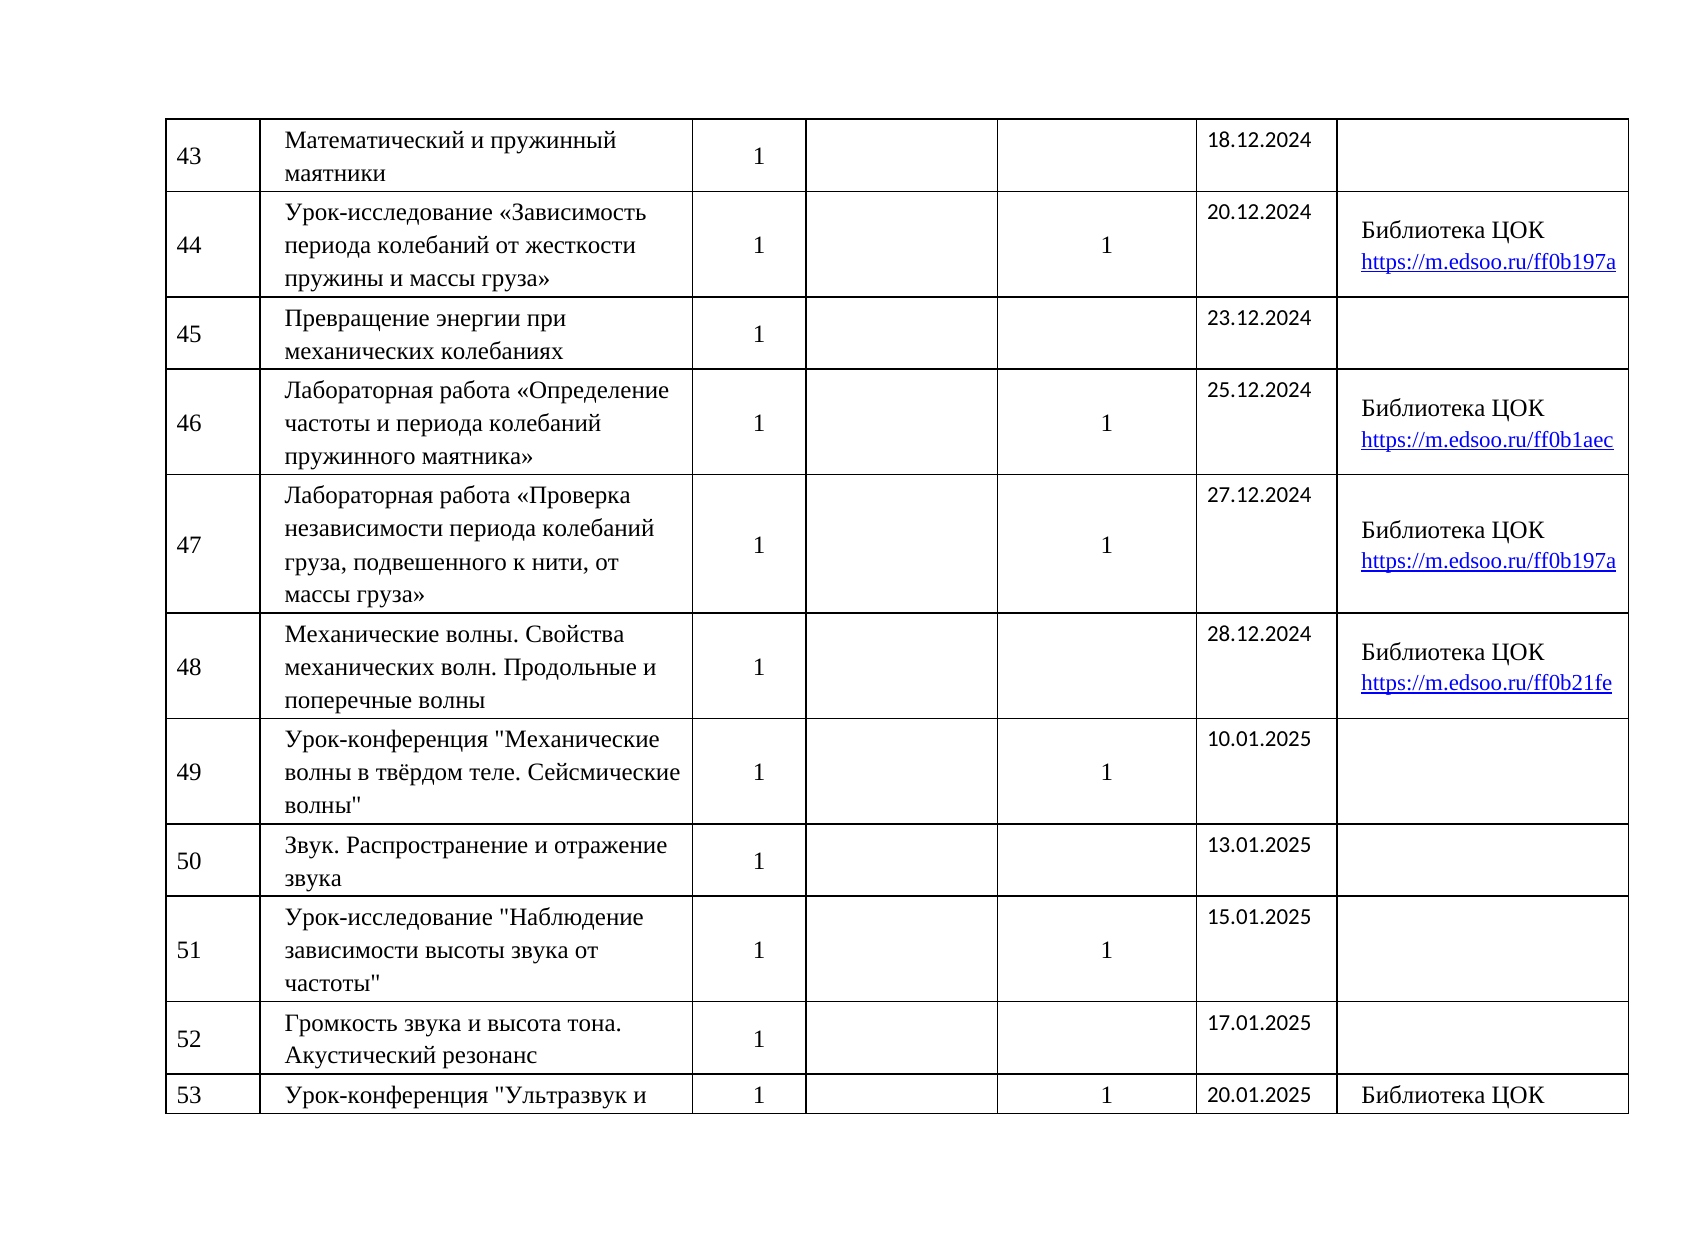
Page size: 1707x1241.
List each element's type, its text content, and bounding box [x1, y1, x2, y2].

table_cell 1 [693, 370, 805, 474]
table_cell 1 [693, 475, 805, 612]
table_cell Звук. Распространение и отражение звука [261, 825, 692, 895]
table_cell 1 [998, 192, 1196, 296]
table_cell 1 [693, 298, 805, 368]
table_cell [807, 298, 997, 368]
table_cell 43 [167, 120, 259, 191]
table_cell [807, 825, 997, 895]
table_cell Громкость звука и высота тона. Акустический резонанс [261, 1002, 692, 1073]
table_cell Библиотека ЦОК https://m.edsoo.ru/ff0b21fe [1338, 614, 1628, 718]
table_cell 46 [167, 370, 259, 474]
table_cell 53 [167, 1075, 259, 1113]
table_cell 1 [998, 719, 1196, 823]
table_cell [807, 1002, 997, 1073]
table_cell [807, 614, 997, 718]
table_cell 48 [167, 614, 259, 718]
table_cell 44 [167, 192, 259, 296]
table_cell 27.12.2024 [1197, 475, 1336, 612]
table_cell [998, 614, 1196, 718]
table_cell Библиотека ЦОК https://m.edsoo.ru/ff0b1aec [1338, 370, 1628, 474]
table_cell 1 [998, 370, 1196, 474]
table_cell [261, 1075, 692, 1113]
table_cell 1 [693, 897, 805, 1001]
table_cell 45 [167, 298, 259, 368]
table_cell Урок-исследование «Зависимость периода колебаний от жесткости пружины и массы груза» [261, 192, 692, 296]
table_cell 1 [998, 1075, 1196, 1113]
table_cell 15.01.2025 [1197, 897, 1336, 1001]
table_cell 1 [693, 192, 805, 296]
table_cell [807, 1075, 997, 1113]
table_cell Лабораторная работа «Проверка независимости периода колебаний груза, подвешенного к нити, от массы груза» [261, 475, 692, 612]
table_cell Библиотека ЦОК https://m.edsoo.ru/ff0b197a [1338, 475, 1628, 612]
table_cell Лабораторная работа «Определение частоты и периода колебаний пружинного маятника» [261, 370, 692, 474]
table_cell [807, 120, 997, 191]
table_cell [998, 120, 1196, 191]
table_cell 28.12.2024 [1197, 614, 1336, 718]
table_cell Урок-исследование "Наблюдение зависимости высоты звука от частоты" [261, 897, 692, 1001]
table_cell 47 [167, 475, 259, 612]
table_cell 17.01.2025 [1197, 1002, 1336, 1073]
table_cell [807, 897, 997, 1001]
table_cell 18.12.2024 [1197, 120, 1336, 191]
table_cell 10.01.2025 [1197, 719, 1336, 823]
table_cell [807, 192, 997, 296]
table_cell 49 [167, 719, 259, 823]
table_cell 1 [693, 614, 805, 718]
table_cell 20.01.2025 [1197, 1075, 1336, 1113]
table_cell Урок-конференция "Механические волны в твёрдом теле. Сейсмические волны" [261, 719, 692, 823]
table_cell [998, 298, 1196, 368]
table_cell 50 [167, 825, 259, 895]
table_cell 1 [693, 120, 805, 191]
table_cell [807, 370, 997, 474]
table_cell 1 [693, 719, 805, 823]
table_cell 13.01.2025 [1197, 825, 1336, 895]
table_cell [1338, 120, 1628, 191]
table_cell [1338, 298, 1628, 368]
table_cell 20.12.2024 [1197, 192, 1336, 296]
table_cell [1338, 1002, 1628, 1073]
table_cell 1 [998, 897, 1196, 1001]
table_cell [1338, 825, 1628, 895]
table_cell [998, 825, 1196, 895]
table_cell [998, 1002, 1196, 1073]
table_cell 1 [693, 1075, 805, 1113]
table_cell 1 [693, 1002, 805, 1073]
table_cell 23.12.2024 [1197, 298, 1336, 368]
table_cell [1338, 719, 1628, 823]
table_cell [1338, 1075, 1628, 1113]
table_cell 51 [167, 897, 259, 1001]
table_cell Механические волны. Свойства механических волн. Продольные и поперечные волны [261, 614, 692, 718]
table_cell 1 [693, 825, 805, 895]
table_cell Математический и пружинный маятники [261, 120, 692, 191]
table_cell [807, 475, 997, 612]
table_cell Библиотека ЦОК https://m.edsoo.ru/ff0b197a [1338, 192, 1628, 296]
table_cell 52 [167, 1002, 259, 1073]
table_cell [1338, 897, 1628, 1001]
table_cell 1 [998, 475, 1196, 612]
table_cell [807, 719, 997, 823]
table_cell 25.12.2024 [1197, 370, 1336, 474]
table_cell Превращение энергии при механических колебаниях [261, 298, 692, 368]
